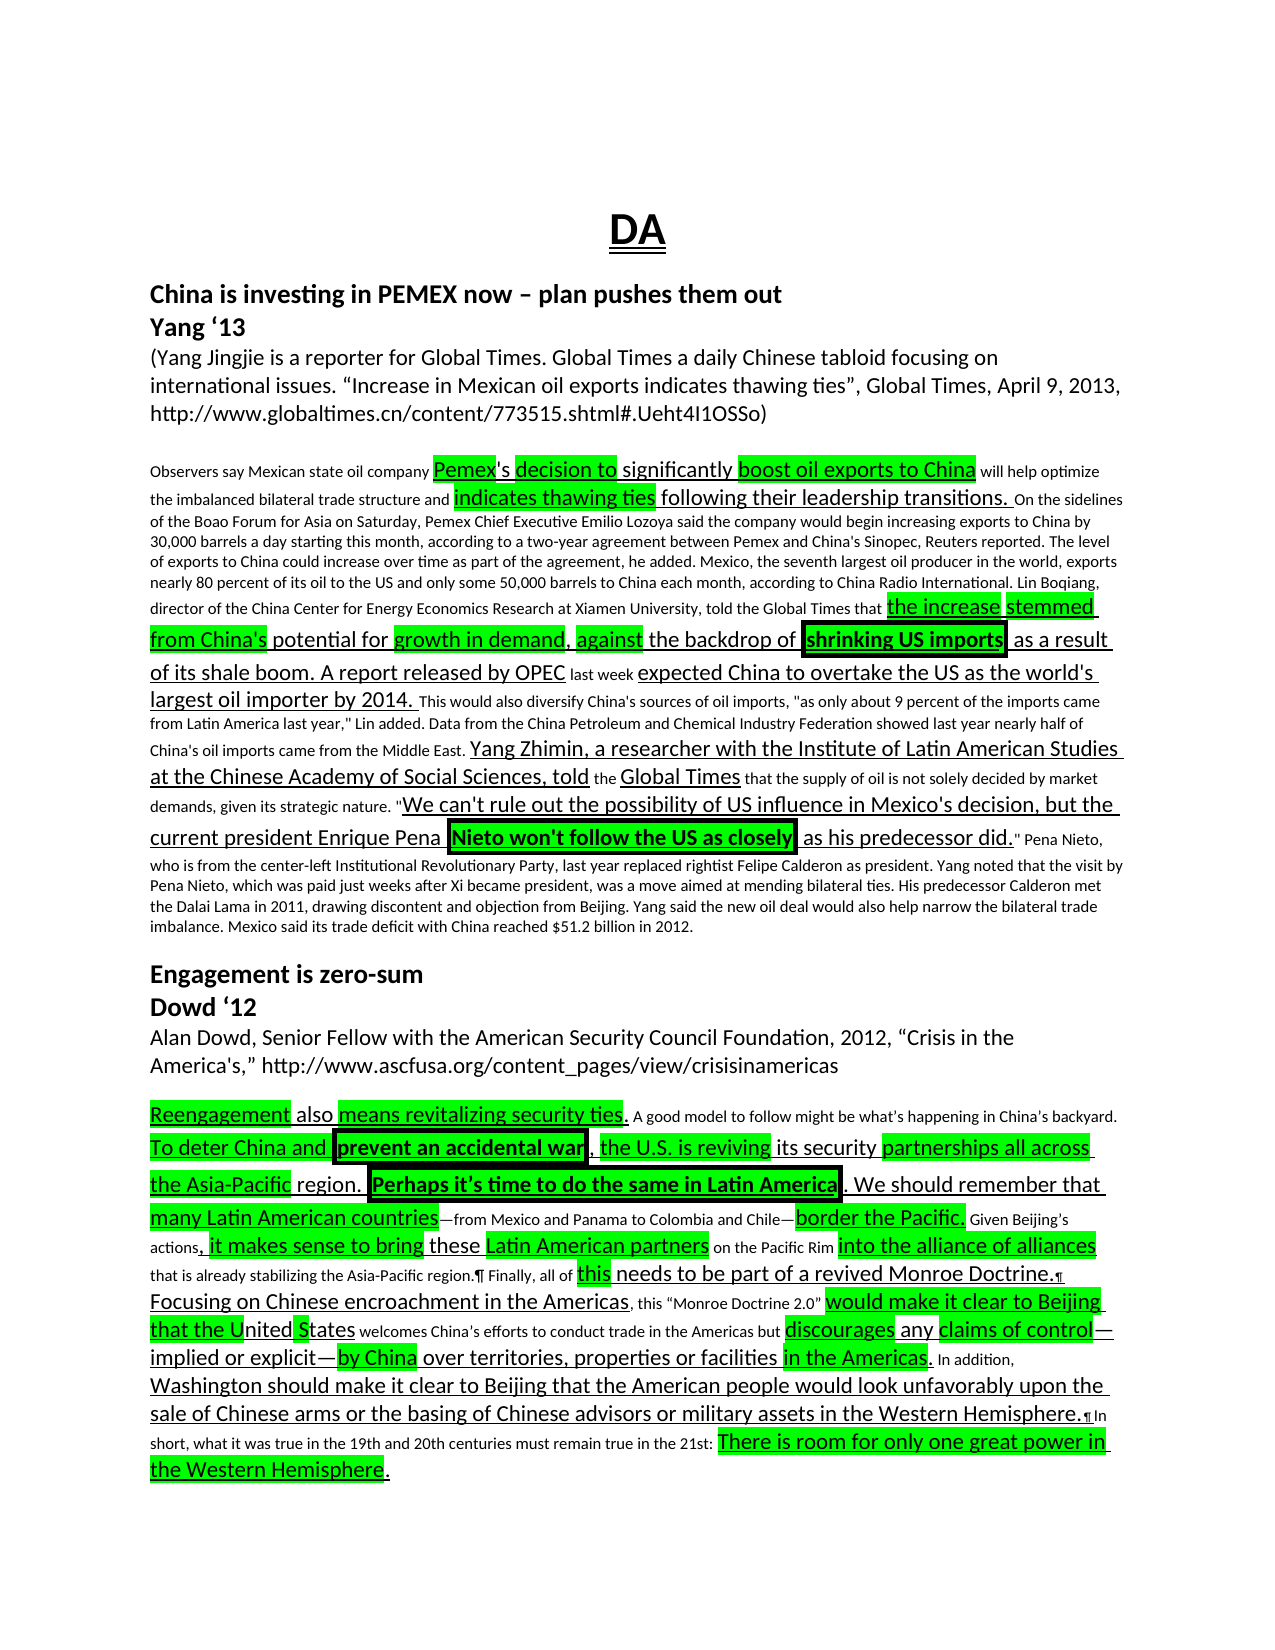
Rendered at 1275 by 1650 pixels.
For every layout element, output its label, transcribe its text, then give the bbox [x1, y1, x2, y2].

text Dowd ‘12 [150, 991, 1125, 1023]
text Alan Dowd, Senior Fellow with the American Security Council Foundation, 2012, “Crisis in the America's,” http://www.ascfusa.org/content_pages/view/crisisinamericas [150, 1023, 1125, 1079]
subtitle Engagement is zero-sum [150, 957, 1125, 991]
subtitle China is investing in PEMEX now – plan pushes them out [150, 277, 1125, 310]
text Reengagement also means revitalizing security ties. A good model to follow might be what’s happening in China’s backyard. To deter China and prevent an accidental war, the U.S. is reviving its security partnerships all across the Asia-Pacific region. Perhaps it’s time to do the same in Latin America. We should remember that many Latin American countries—from Mexico and Panama to Colombia and Chile—border the Pacific. Given Beijing’s actions, it makes sense to bring these Latin American partners on the Pacific Rim into the alliance of alliances that is already stabilizing the Asia-Pacific region.¶ Finally, all of this needs to be part of a revived Monroe Doctrine.¶ Focusing on Chinese encroachment in the Americas, this “Monroe Doctrine 2.0” would make it clear to Beijing that the United States welcomes China’s efforts to conduct trade in the Americas but discourages any claims of control—implied or explicit—by China over territories, properties or facilities in the Americas. In addition, Washington should make it clear to Beijing that the American people would look unfavorably upon the sale of Chinese arms or the basing of Chinese advisors or military assets in the Western Hemisphere.¶ In short, what it was true in the 19th and 20th centuries must remain true in the 21st: There is room for only one great power in the Western Hemisphere. [150, 1100, 1125, 1483]
text Yang ‘13 [150, 310, 1125, 343]
text Observers say Mexican state oil company Pemex's decision to significantly boost oil exports to China will help optimize the imbalanced bilateral trade structure and indicates thawing ties following their leadership transitions. On the sidelines of the Boao Forum for Asia on Saturday, Pemex Chief Executive Emilio Lozoya said the company would begin increasing exports to China by 30,000 barrels a day starting this month, according to a two-year agreement between Pemex and China's Sinopec, Reuters reported. The level of exports to China could increase over time as part of the agreement, he added. Mexico, the seventh largest oil producer in the world, exports nearly 80 percent of its oil to the US and only some 50,000 barrels to China each month, according to China Radio International. Lin Boqiang, director of the China Center for Energy Economics Research at Xiamen University, told the Global Times that the increase stemmed from China's potential for growth in demand, against the backdrop of shrinking US imports as a result of its shale boom. A report released by OPEC last week expected China to overtake the US as the world's largest oil importer by 2014. This would also diversify China's sources of oil imports, "as only about 9 percent of the imports came from Latin America last year," Lin added. Data from the China Petroleum and Chemical Industry Federation showed last year nearly half of China's oil imports came from the Middle East. Yang Zhimin, a researcher with the Institute of Latin American Studies at the Chinese Academy of Social Sciences, told the Global Times that the supply of oil is not solely decided by market demands, given its strategic nature. "We can't rule out the possibility of US influence in Mexico's decision, but the current president Enrique Pena Nieto won't follow the US as closely as his predecessor did." Pena Nieto, who is from the center-left Institutional Revolutionary Party, last year replaced rightist Felipe Calderon as president. Yang noted that the visit by Pena Nieto, which was paid just weeks after Xi became president, was a move aimed at mending bilateral ties. His predecessor Calderon met the Dalai Lama in 2011, drawing discontent and objection from Beijing. Yang said the new oil deal would also help narrow the bilateral trade imbalance. Mexico said its trade deficit with China reached $51.2 billion in 2012. [150, 455, 1125, 937]
subtitle DA [150, 200, 1125, 256]
text (Yang Jingjie is a reporter for Global Times. Global Times a daily Chinese tabloid focusing on international issues. “Increase in Mexican oil exports indicates thawing ties”, Global Times, April 9, 2013, http://www.globaltimes.cn/content/773515.shtml#.Ueht4I1OSSo) [150, 343, 1125, 427]
